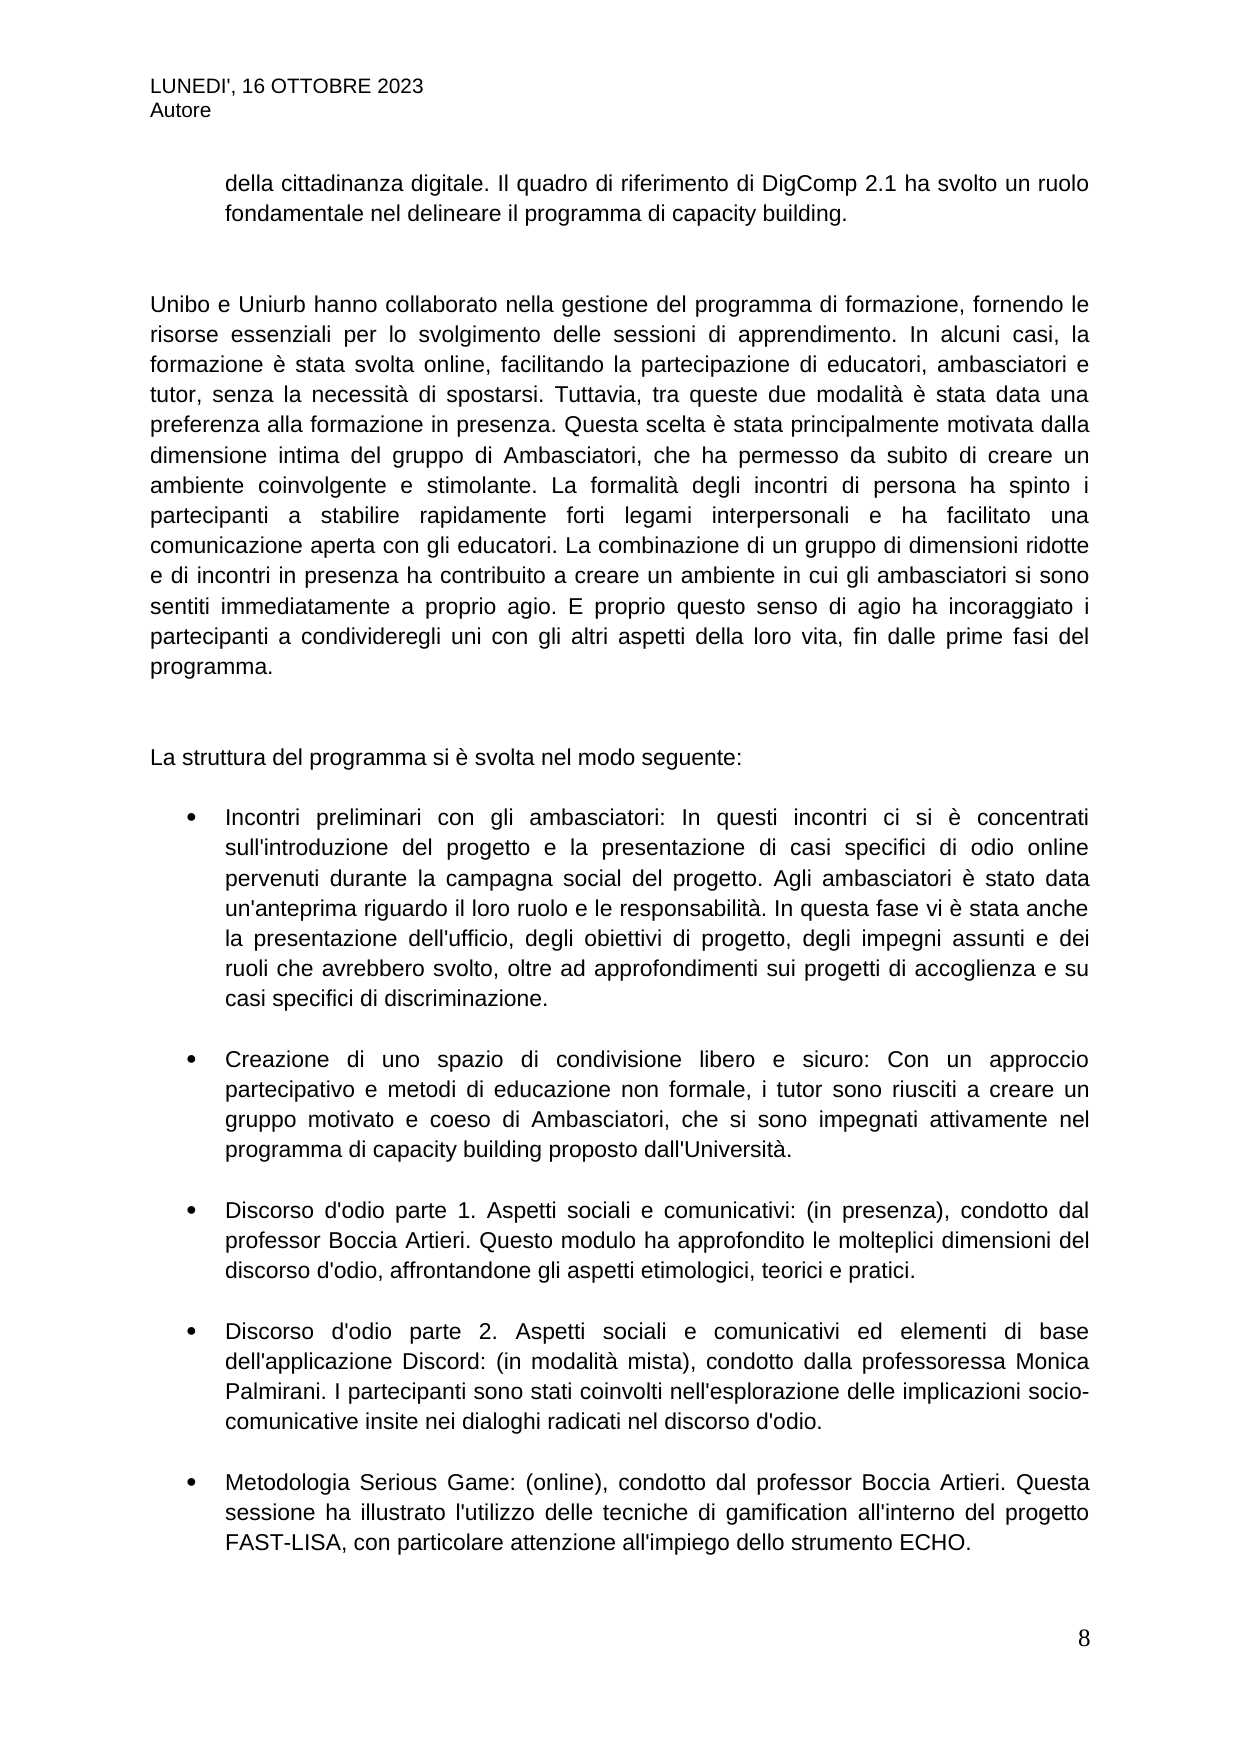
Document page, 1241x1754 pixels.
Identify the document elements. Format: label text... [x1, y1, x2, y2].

list Incontri preliminari con gli ambasciatori: In questi incontri ci si è concentrati sull'introduzione del progetto e la presentazione di casi specifici di odio online pervenuti durante la campagna social del progetto. Agli ambasciatori è stato data un'anteprima riguardo il loro ruolo e le responsabilità. In questa fase vi è stata anche la presentazione dell'ufficio, degli obiettivi di progetto, degli impegni assunti e dei ruoli che avrebbero svolto, oltre ad approfondimenti sui progetti di accoglienza e su casi specifici di discriminazione. [187, 804, 1090, 1012]
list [187, 170, 1090, 226]
list Discorso d'odio parte 1. Aspetti sociali e comunicativi: (in presenza), condotto dal professor Boccia Artieri. Questo modulo ha approfondito le molteplici dimensioni del discorso d'odio, affrontandone gli aspetti etimologici, teorici e pratici. [187, 1197, 1090, 1284]
list Metodologia Serious Game: (online), condotto dal professor Boccia Artieri. Questa sessione ha illustrato l'utilizzo delle tecniche di gamification all'interno del progetto FAST-LISA, con particolare attenzione all'impiego dello strumento ECHO. [187, 1469, 1090, 1556]
text Unibo e Uniurb hanno collaborato nella gestione del programma di formazione, fornendo le risorse essenziali per lo svolgimento delle sessioni di apprendimento. In alcuni casi, la formazione è stata svolta online, facilitando la partecipazione di educatori, ambasciatori e tutor, senza la necessità di spostarsi. Tuttavia, tra queste due modalità è stata data una preferenza alla formazione in presenza. Questa scelta è stata principalmente motivata dalla dimensione intima del gruppo di Ambasciatori, che ha permesso da subito di creare un ambiente coinvolgente e stimolante. La formalità degli incontri di persona ha spinto i partecipanti a stabilire rapidamente forti legami interpersonali e ha facilitato una comunicazione aperta con gli educatori. La combinazione di un gruppo di dimensioni ridotte e di incontri in presenza ha contribuito a creare un ambiente in cui gli ambasciatori si sono sentiti immediatamente a proprio agio. E proprio questo senso di agio ha incoraggiato i partecipanti a condivideregli uni con gli altri aspetti della loro vita, fin dalle prime fasi del programma. [150, 291, 1090, 679]
list Discorso d'odio parte 2. Aspetti sociali e comunicativi ed elementi di base dell'applicazione Discord: (in modalità mista), condotto dalla professoressa Monica Palmirani. I partecipanti sono stati coinvolti nell'esplorazione delle implicazioni socio-comunicative insite nei dialoghi radicati nel discorso d'odio. [187, 1318, 1090, 1435]
list Creazione di uno spazio di condivisione libero e sicuro: Con un approccio partecipativo e metodi di educazione non formale, i tutor sono riusciti a creare un gruppo motivato e coeso di Ambasciatori, che si sono impegnati attivamente nel programma di capacity building proposto dall'Università. [187, 1046, 1090, 1163]
text La struttura del programma si è svolta nel modo seguente: [150, 744, 1090, 770]
